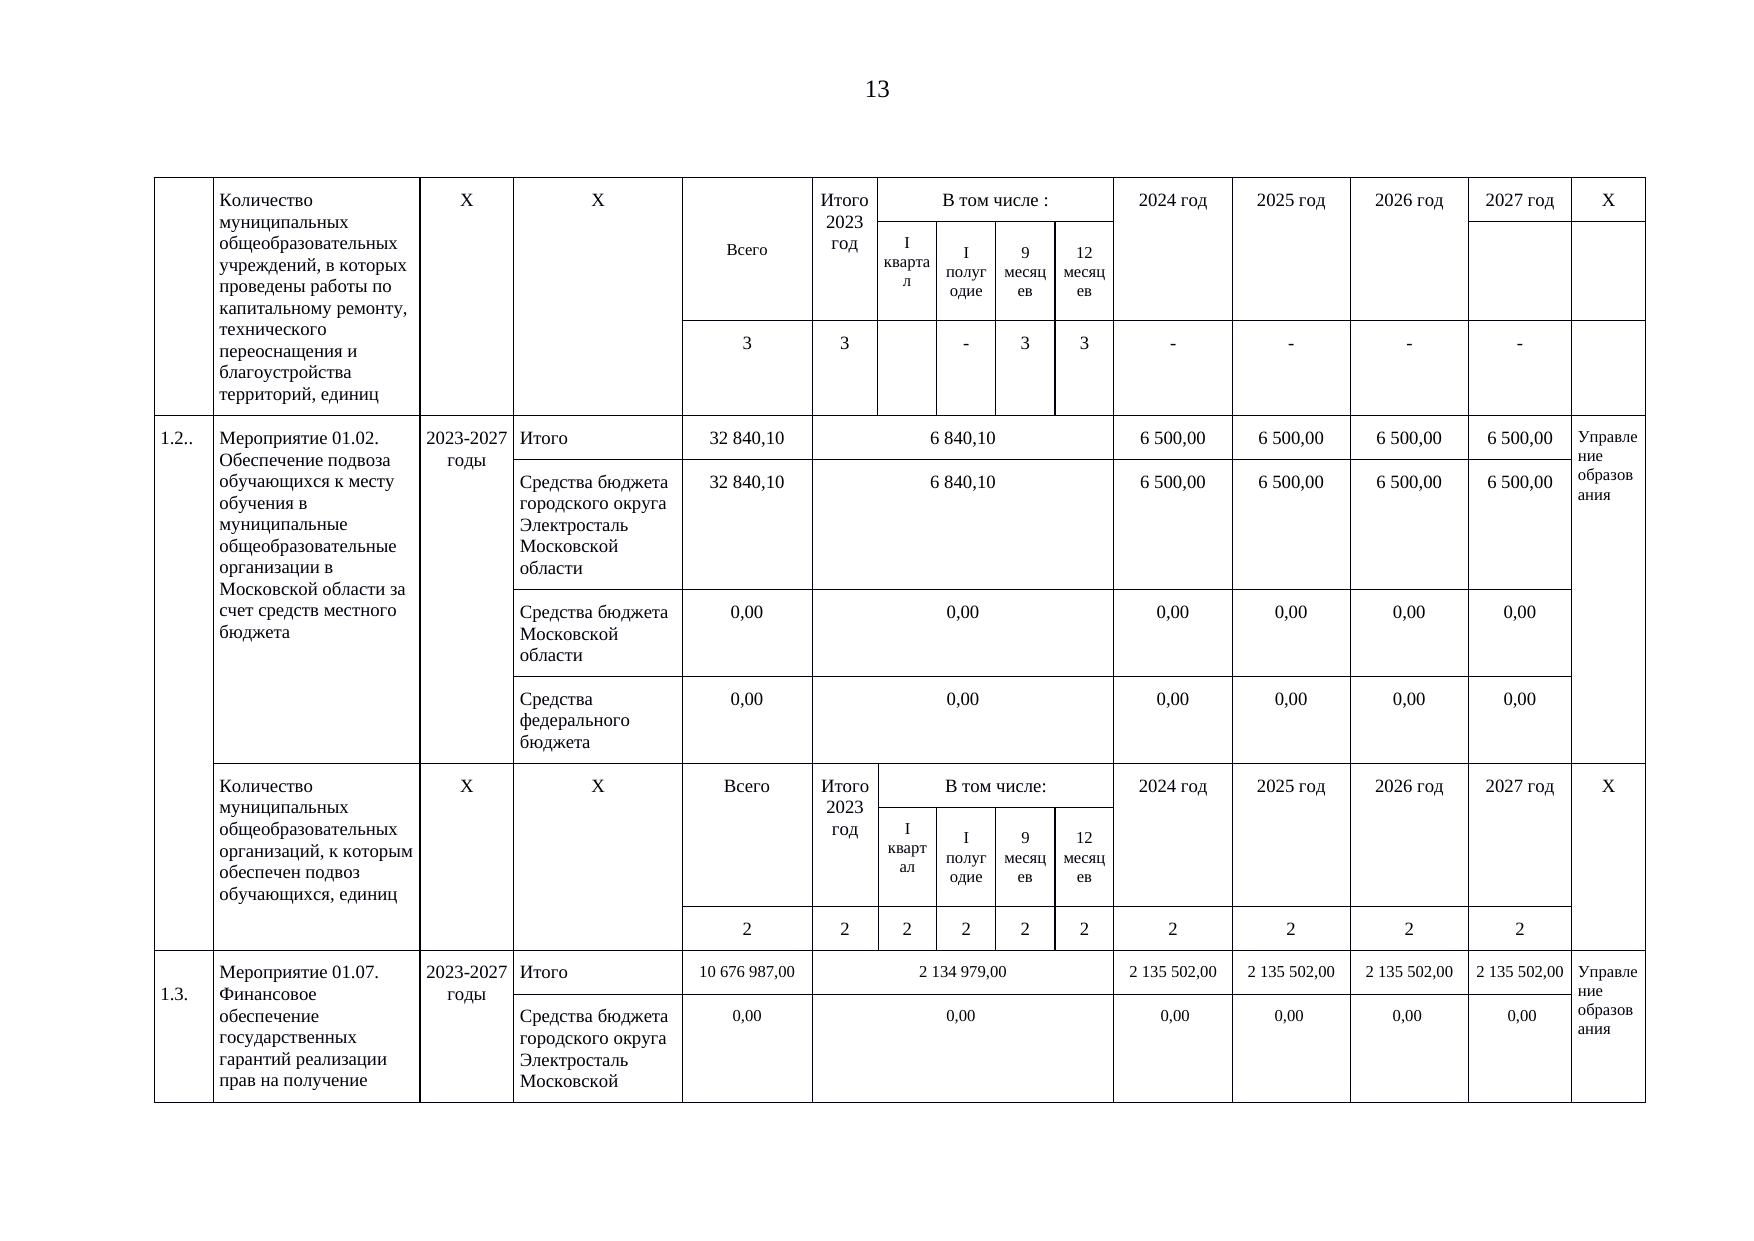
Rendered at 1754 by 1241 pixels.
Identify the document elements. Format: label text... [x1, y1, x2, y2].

table_cell 0,00 [1351, 677, 1468, 763]
table_cell Количество муниципальных общеобразовательных организаций, к которым обеспечен подвоз обучающихся, единиц [214, 764, 419, 950]
table_cell 3 [683, 321, 812, 415]
table_cell Х [514, 178, 682, 415]
table_cell 2 134 979,00 [813, 951, 1113, 994]
table_cell 6 500,00 [1114, 416, 1232, 459]
table_cell 6 500,00 [1469, 460, 1571, 589]
table_cell 12 месяцев [1056, 222, 1113, 320]
table_cell 32 840,10 [683, 460, 812, 589]
table_cell 0,00 [683, 995, 812, 1102]
table_cell 0,00 [683, 677, 812, 763]
table_cell 0,00 [683, 590, 812, 676]
table_cell 2 [996, 907, 1054, 950]
table_cell 0,00 [1351, 995, 1468, 1102]
table_cell 1.3. [155, 951, 213, 1102]
table_cell X [514, 764, 682, 950]
table_cell 10 676 987,00 [683, 951, 812, 994]
table_cell Средства бюджета городского округа Электросталь Московской области [514, 460, 682, 589]
table_cell 0,00 [1114, 995, 1232, 1102]
table_cell 6 500,00 [1351, 460, 1468, 589]
table_cell 2024 год [1114, 764, 1232, 906]
table_cell 1.2.. [155, 416, 213, 950]
table_cell Итого 2023 год [813, 764, 878, 906]
table_cell I полугодие [937, 808, 995, 906]
table_cell Управление образования [1572, 416, 1645, 763]
table_cell 6 500,00 [1233, 416, 1350, 459]
table_cell 2 [1114, 907, 1232, 950]
table_cell 0,00 [1469, 995, 1571, 1102]
table_cell Управление образования [1572, 951, 1645, 1102]
table_cell [1469, 222, 1571, 320]
table_cell - [1469, 321, 1571, 415]
table_cell В том числе: [879, 764, 1113, 807]
table_cell 2 135 502,00 [1469, 951, 1571, 994]
table_cell 9 месяцев [996, 808, 1054, 906]
table_cell 9 месяцев [996, 222, 1054, 320]
table_cell 2027 год [1469, 764, 1571, 906]
table_cell 2 [1351, 907, 1468, 950]
table_cell - [1114, 321, 1232, 415]
table_cell 2 [1233, 907, 1350, 950]
table_cell 0,00 [1114, 677, 1232, 763]
table_cell 2024 год [1114, 178, 1232, 320]
table_cell 6 500,00 [1351, 416, 1468, 459]
table_cell X [1572, 764, 1645, 950]
table_cell [1572, 222, 1645, 320]
table_cell 2 [879, 907, 936, 950]
table_cell I полугодие [937, 222, 995, 320]
table_cell 0,00 [1469, 677, 1571, 763]
table_cell - [937, 321, 995, 415]
table_cell Итого 2023 год [813, 178, 877, 320]
table_cell [1572, 321, 1645, 415]
table_cell 2023-2027 годы [421, 416, 513, 763]
table_cell 3 [996, 321, 1054, 415]
table_cell 2 [683, 907, 812, 950]
table_cell I квартал [878, 222, 936, 320]
table_cell 6 500,00 [1114, 460, 1232, 589]
table_cell 3 [813, 321, 877, 415]
table_cell Х [1572, 178, 1645, 221]
table_cell Всего [683, 764, 812, 906]
table_cell 2 [1469, 907, 1571, 950]
table_cell 0,00 [1233, 590, 1350, 676]
table_cell 2027 год [1469, 178, 1571, 221]
table_cell 2023-2027 годы [421, 951, 513, 1102]
table_cell 0,00 [1233, 677, 1350, 763]
table_cell 2026 год [1351, 764, 1468, 906]
table_cell В том числе : [878, 178, 1113, 221]
table_cell 2 135 502,00 [1233, 951, 1350, 994]
table_cell Всего [683, 178, 812, 320]
table_cell Средства федерального бюджета [514, 677, 682, 763]
table_cell 0,00 [813, 590, 1113, 676]
table_cell 2025 год [1233, 764, 1350, 906]
table_cell 2 [937, 907, 995, 950]
table_cell 2026 год [1351, 178, 1468, 320]
table_cell - [1351, 321, 1468, 415]
table_cell 2 [813, 907, 878, 950]
table_cell 6 500,00 [1233, 460, 1350, 589]
table_cell 6 840,10 [813, 416, 1113, 459]
table_cell I квартал [879, 808, 936, 906]
table_cell 2025 год [1233, 178, 1350, 320]
table_cell 0,00 [813, 995, 1113, 1102]
table_cell 2 135 502,00 [1114, 951, 1232, 994]
table_cell 3 [1056, 321, 1113, 415]
table_cell 12 месяцев [1056, 808, 1113, 906]
table_cell 6 840,10 [813, 460, 1113, 589]
table_cell Итого [514, 416, 682, 459]
table_cell Средства бюджета Московской области [514, 590, 682, 676]
table_cell 0,00 [1469, 590, 1571, 676]
table_cell Итого [514, 951, 682, 994]
table_cell Количество муниципальных общеобразовательных учреждений, в которых проведены работы по капитальному ремонту, технического переоснащения и благоустройства территорий, единиц [214, 178, 419, 415]
table_cell [878, 321, 936, 415]
table_cell - [1233, 321, 1350, 415]
table_cell 0,00 [1351, 590, 1468, 676]
table_cell 6 500,00 [1469, 416, 1571, 459]
table_cell 0,00 [1233, 995, 1350, 1102]
table_cell 2 [1056, 907, 1113, 950]
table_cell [514, 995, 682, 1102]
table_cell 0,00 [813, 677, 1113, 763]
table_cell 0,00 [1114, 590, 1232, 676]
table_cell X [421, 764, 513, 950]
table_cell 32 840,10 [683, 416, 812, 459]
table_cell 2 135 502,00 [1351, 951, 1468, 994]
table_cell Х [421, 178, 513, 415]
table_cell Мероприятие 01.02. Обеспечение подвоза обучающихся к месту обучения в муниципальные общеобразовательные организации в Московской области за счет средств местного бюджета [214, 416, 419, 763]
